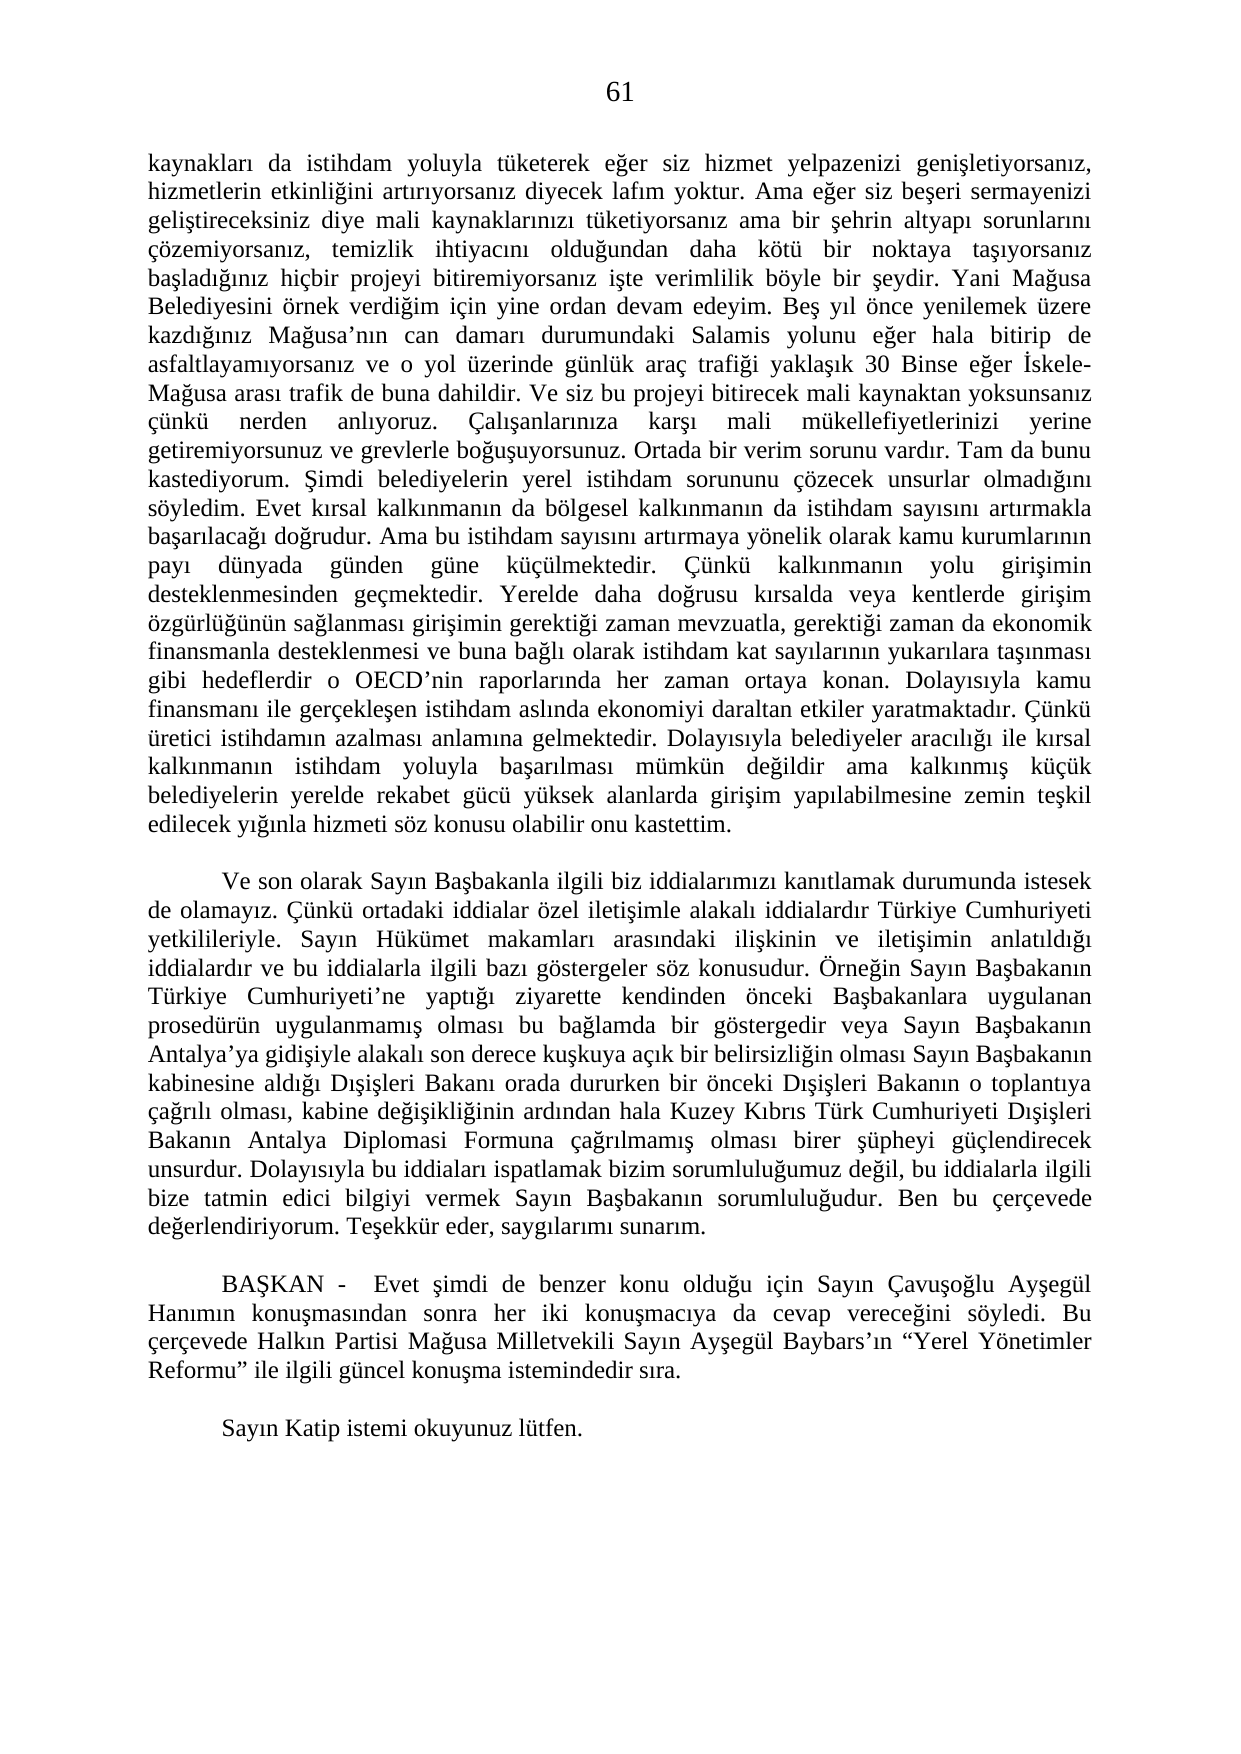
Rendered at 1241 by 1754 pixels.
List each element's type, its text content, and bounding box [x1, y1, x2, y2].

text Sayın Katip istemi okuyunuz lütfen. [148, 1413, 1093, 1441]
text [148, 148, 1093, 838]
text BAŞKAN - Evet şimdi de benzer konu olduğu için Sayın Çavuşoğlu Ayşegül Hanımın konuşmasından sonra her iki konuşmacıya da cevap vereceğini söyledi. Bu çerçevede Halkın Partisi Mağusa Milletvekili Sayın Ayşegül Baybars’ın “Yerel Yönetimler Reformu” ile ilgili güncel konuşma istemindedir sıra. [148, 1269, 1093, 1384]
text Ve son olarak Sayın Başbakanla ilgili biz iddialarımızı kanıtlamak durumunda istesek de olamayız. Çünkü ortadaki iddialar özel iletişimle alakalı iddialardır Türkiye Cumhuriyeti yetkilileriyle. Sayın Hükümet makamları arasındaki ilişkinin ve iletişimin anlatıldığı iddialardır ve bu iddialarla ilgili bazı göstergeler söz konusudur. Örneğin Sayın Başbakanın Türkiye Cumhuriyeti’ne yaptığı ziyarette kendinden önceki Başbakanlara uygulanan prosedürün uygulanmamış olması bu bağlamda bir göstergedir veya Sayın Başbakanın Antalya’ya gidişiyle alakalı son derece kuşkuya açık bir belirsizliğin olması Sayın Başbakanın kabinesine aldığı Dışişleri Bakanı orada dururken bir önceki Dışişleri Bakanın o toplantıya çağrılı olması, kabine değişikliğinin ardından hala Kuzey Kıbrıs Türk Cumhuriyeti Dışişleri Bakanın Antalya Diplomasi Formuna çağrılmamış olması birer şüpheyi güçlendirecek unsurdur. Dolayısıyla bu iddiaları ispatlamak bizim sorumluluğumuz değil, bu iddialarla ilgili bize tatmin edici bilgiyi vermek Sayın Başbakanın sorumluluğudur. Ben bu çerçevede değerlendiriyorum. Teşekkür eder, saygılarımı sunarım. [148, 866, 1093, 1240]
